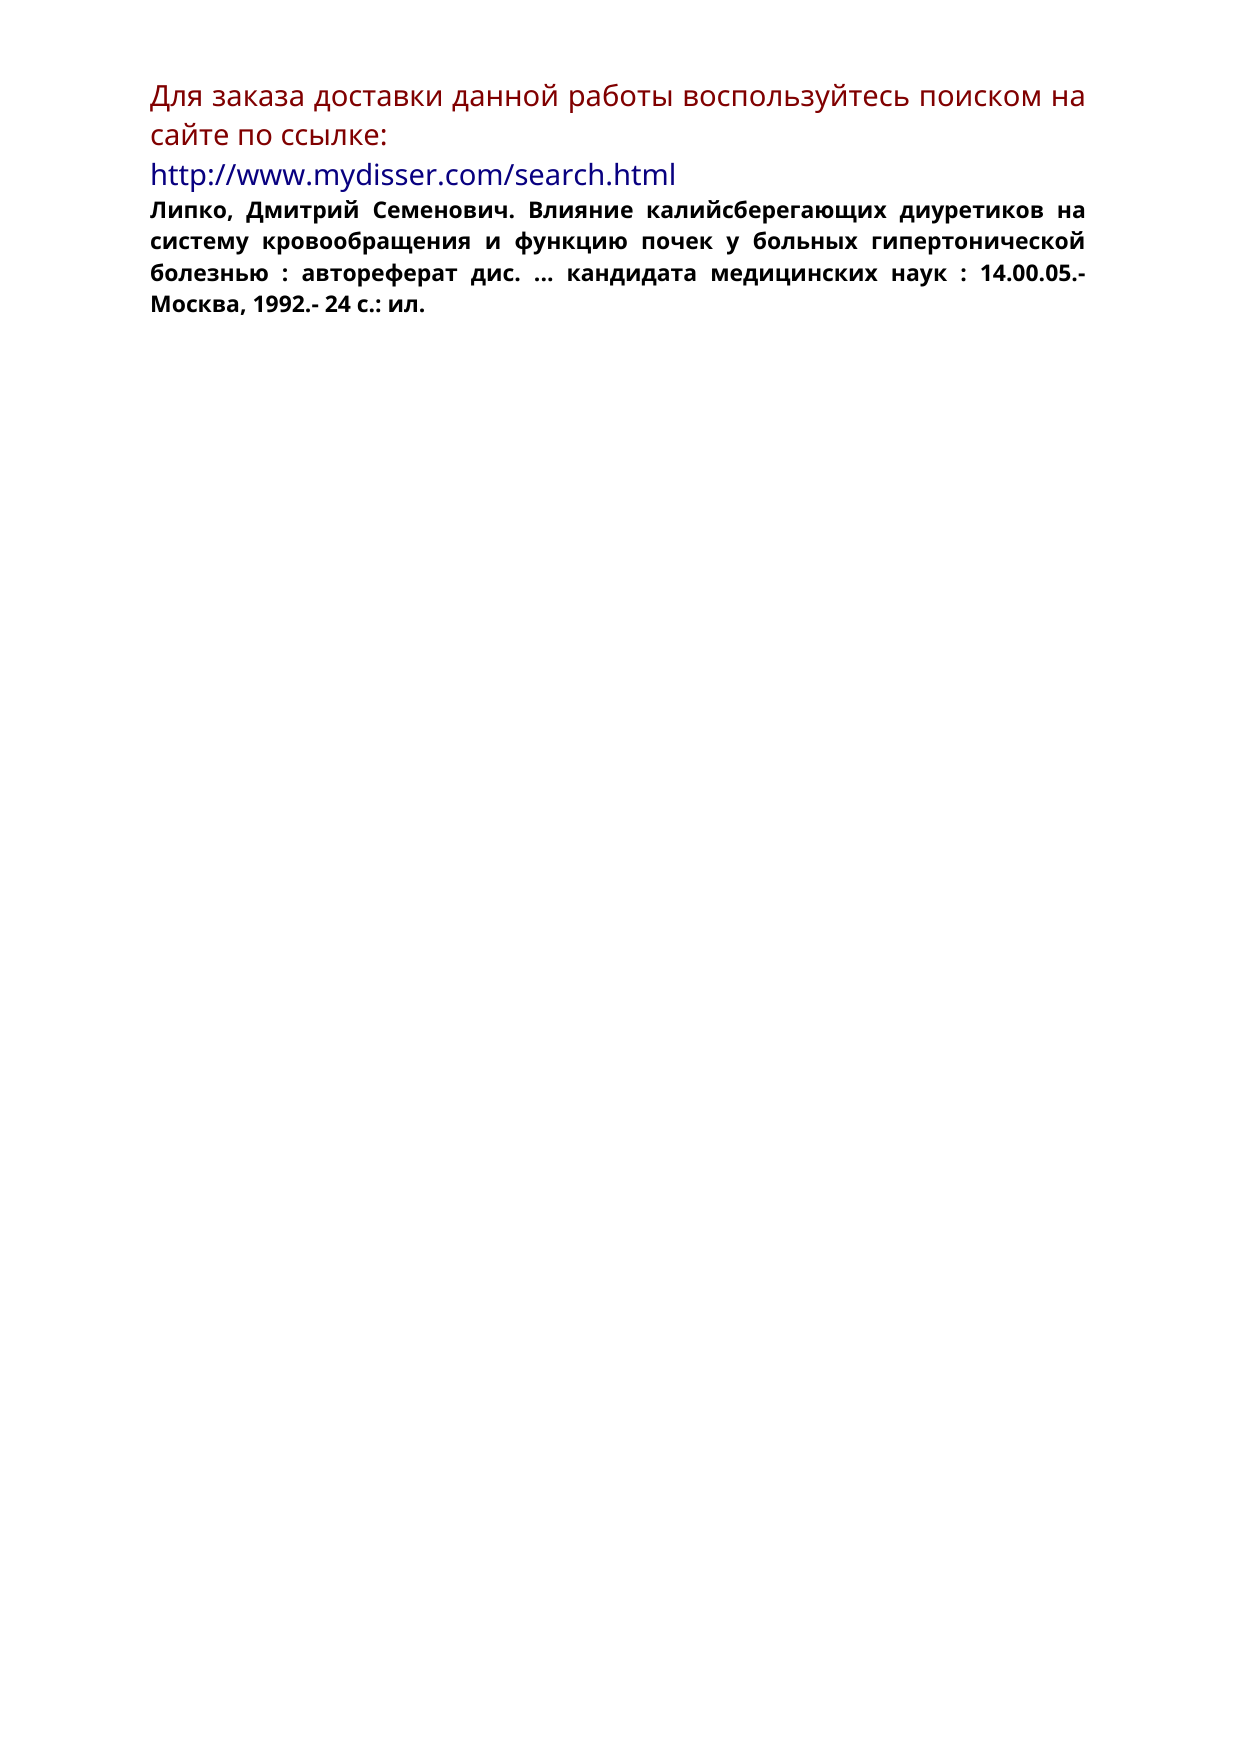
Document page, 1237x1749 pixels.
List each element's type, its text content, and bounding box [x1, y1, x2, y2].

text Липко, Дмитрий Семенович. Влияние калийсберегающих диуретиков на систему кровообращения и функцию почек у больных гипертонической болезнью : автореферат дис. ... кандидата медицинских наук : 14.00.05.- Москва, 1992.- 24 с.: ил. [150, 194, 1086, 319]
